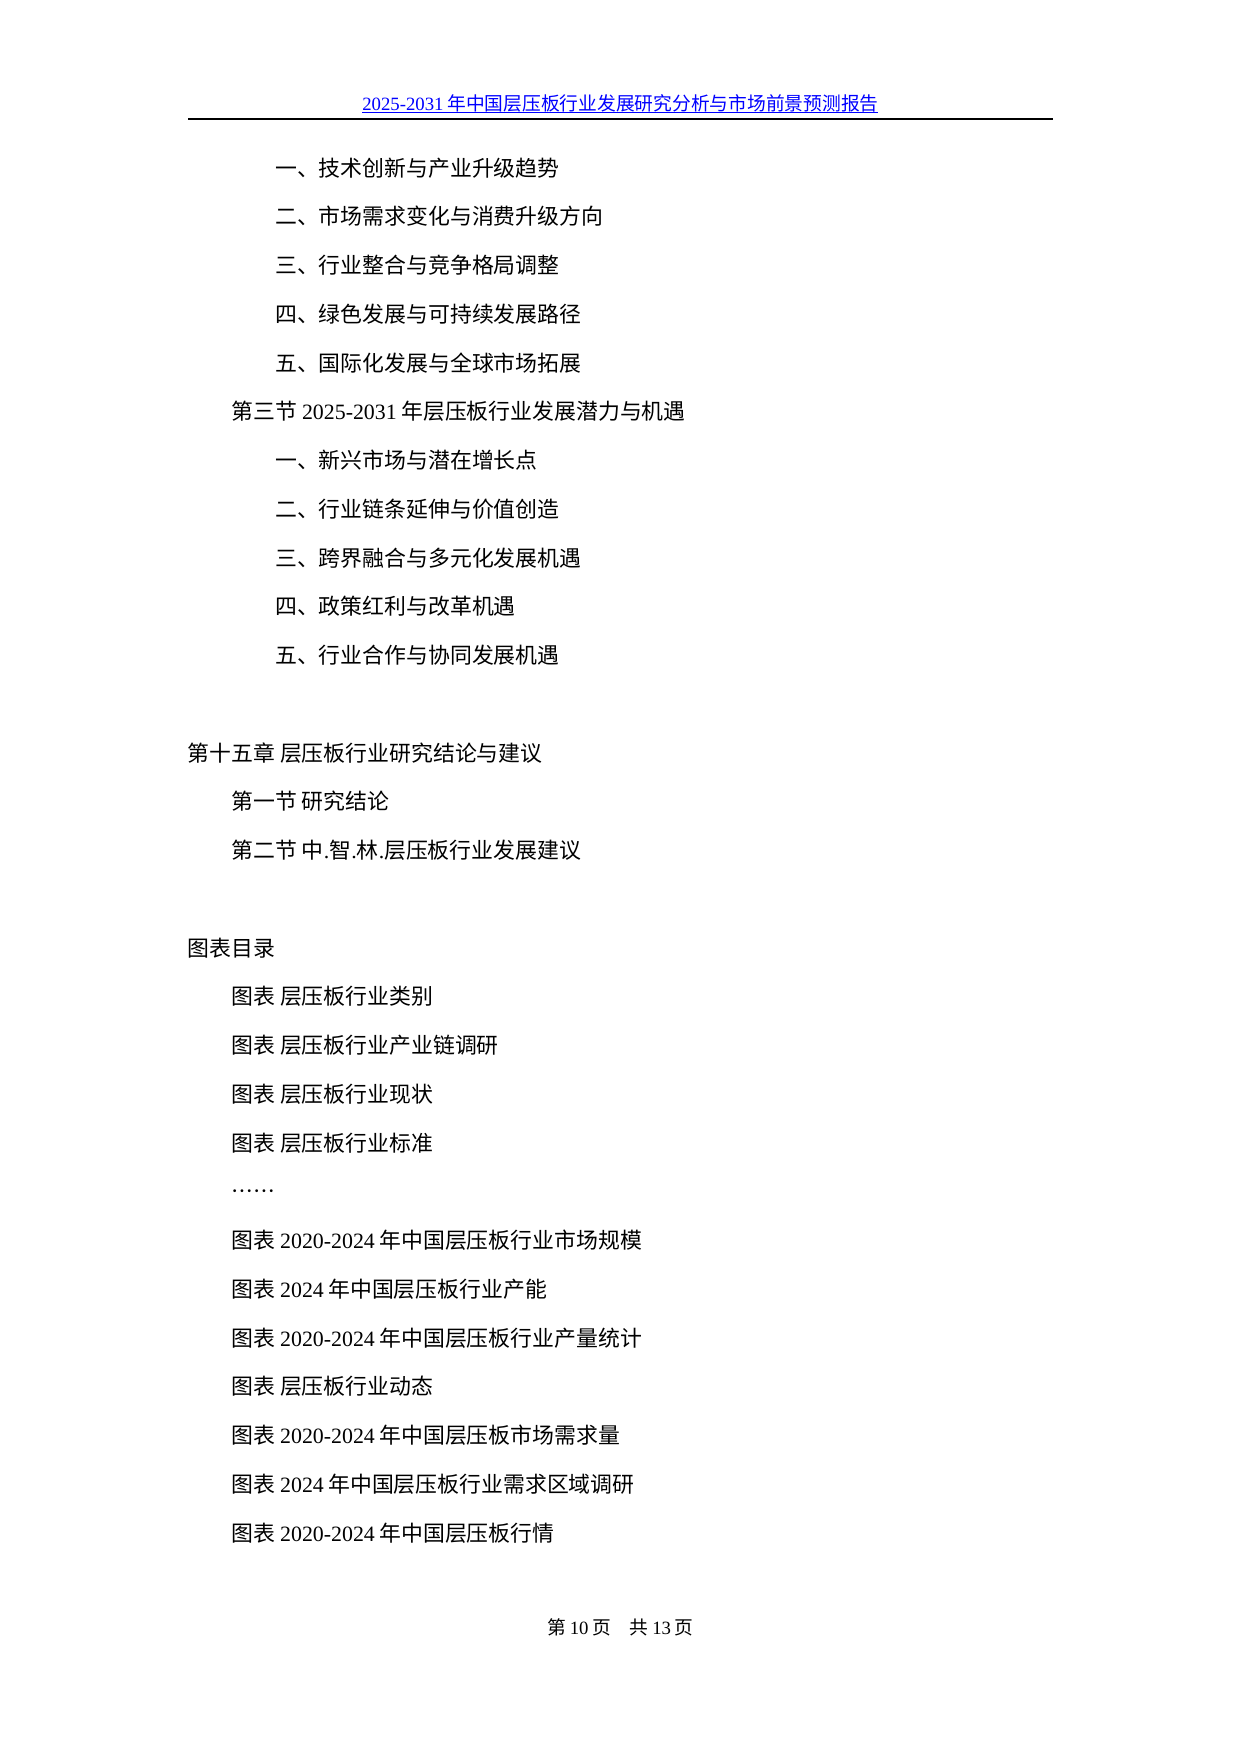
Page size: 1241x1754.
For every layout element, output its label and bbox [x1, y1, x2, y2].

text [187, 150, 1053, 1548]
